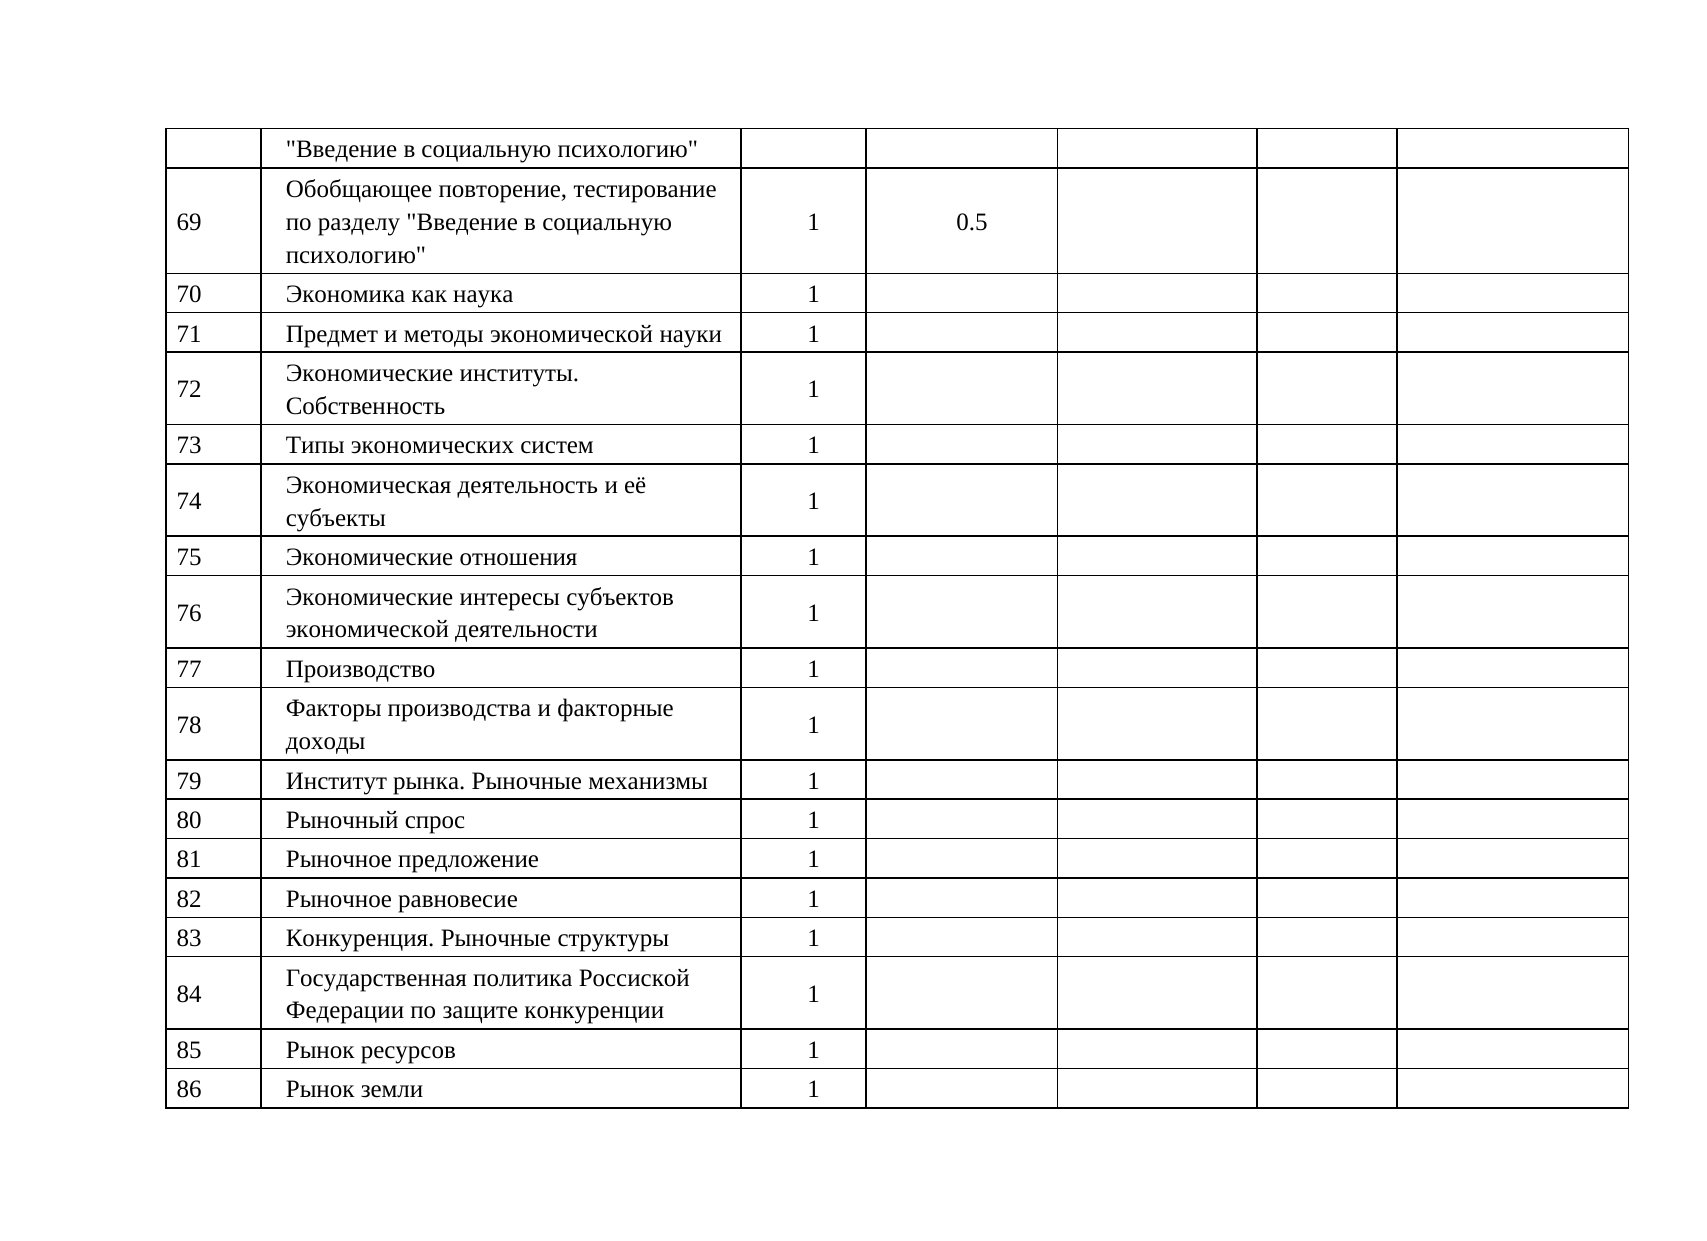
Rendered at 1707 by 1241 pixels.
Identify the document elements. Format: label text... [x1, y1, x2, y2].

table_cell [867, 918, 1057, 956]
table_cell [1258, 353, 1396, 424]
table_cell [1258, 649, 1396, 687]
table_cell 81 [167, 839, 260, 877]
table_cell Институт рынка. Рыночные механизмы [262, 761, 740, 798]
table_cell [1258, 761, 1396, 798]
table_cell 1 [742, 313, 865, 351]
table_cell [1258, 879, 1396, 916]
table_cell [1058, 353, 1256, 424]
table_cell [1058, 537, 1256, 575]
table_cell [1258, 800, 1396, 838]
table_cell 72 [167, 353, 260, 424]
table_cell [1058, 1069, 1256, 1107]
table_cell 1 [742, 576, 865, 647]
table_cell 85 [167, 1030, 260, 1068]
table_cell [1258, 129, 1396, 167]
table_cell [867, 688, 1057, 759]
table_cell 1 [742, 465, 865, 535]
table_cell [1258, 274, 1396, 312]
table_cell [1058, 313, 1256, 351]
table_cell [867, 761, 1057, 798]
table_cell 74 [167, 465, 260, 535]
table_cell 1 [742, 537, 865, 575]
table_cell [867, 879, 1057, 916]
table_cell [1398, 800, 1628, 838]
table_cell 86 [167, 1069, 260, 1107]
table_cell 1 [742, 274, 865, 312]
table_cell [1398, 129, 1628, 167]
table_cell 76 [167, 576, 260, 647]
table_cell 1 [742, 800, 865, 838]
table_cell 69 [167, 169, 260, 272]
table_cell 75 [167, 537, 260, 575]
table_cell 1 [742, 918, 865, 956]
table_cell [1258, 465, 1396, 535]
table_cell Обобщающее повторение, тестирование по разделу "Введение в социальную психологию" [262, 169, 740, 272]
table_cell 1 [742, 425, 865, 463]
table_cell [1058, 425, 1256, 463]
table_cell 78 [167, 688, 260, 759]
table_cell [1398, 465, 1628, 535]
table_cell 1 [742, 688, 865, 759]
table_cell [1258, 425, 1396, 463]
table_cell [1058, 576, 1256, 647]
table_cell [867, 129, 1057, 167]
table_cell [867, 274, 1057, 312]
table_cell [867, 465, 1057, 535]
table_cell Рыночный спрос [262, 800, 740, 838]
table_cell 84 [167, 957, 260, 1028]
table_cell Экономическая деятельность и её субъекты [262, 465, 740, 535]
table_cell Факторы производства и факторные доходы [262, 688, 740, 759]
table_cell [1398, 169, 1628, 272]
table_cell 1 [742, 1030, 865, 1068]
table_cell [1398, 649, 1628, 687]
table_cell 82 [167, 879, 260, 916]
table_cell [1058, 761, 1256, 798]
table_cell 73 [167, 425, 260, 463]
table_cell [1058, 129, 1256, 167]
table_cell 68 [167, 129, 260, 167]
table_cell [1058, 274, 1256, 312]
table_cell [1258, 839, 1396, 877]
table_cell 1 [742, 761, 865, 798]
table_cell 1 [742, 649, 865, 687]
table_cell Конкуренция. Рыночные структуры [262, 918, 740, 956]
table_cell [262, 129, 740, 167]
table_cell Рыночное равновесие [262, 879, 740, 916]
table_cell [867, 576, 1057, 647]
table_cell [867, 957, 1057, 1028]
table_cell [1398, 688, 1628, 759]
table_cell [867, 1069, 1057, 1107]
table_cell [1058, 1030, 1256, 1068]
table_cell Предмет и методы экономической науки [262, 313, 740, 351]
table_cell [1398, 918, 1628, 956]
table_cell 1 [742, 879, 865, 916]
table_cell Рыночное предложение [262, 839, 740, 877]
table_cell [1058, 649, 1256, 687]
table_cell 0.5 [867, 169, 1057, 272]
table_cell 1 [742, 957, 865, 1028]
table_cell 80 [167, 800, 260, 838]
table_cell 1 [742, 839, 865, 877]
table_cell [1398, 353, 1628, 424]
table_cell [1398, 274, 1628, 312]
table_cell [1258, 1069, 1396, 1107]
table_cell Производство [262, 649, 740, 687]
table_cell [1058, 169, 1256, 272]
table_cell [867, 1030, 1057, 1068]
table_cell [1058, 688, 1256, 759]
table_cell [867, 425, 1057, 463]
table_cell 77 [167, 649, 260, 687]
table_cell [867, 800, 1057, 838]
table_cell [1398, 957, 1628, 1028]
table_cell 1 [742, 353, 865, 424]
table_cell 1 [742, 1069, 865, 1107]
table_cell [867, 313, 1057, 351]
table_cell 83 [167, 918, 260, 956]
table_cell [1398, 839, 1628, 877]
table_cell [1398, 1069, 1628, 1107]
table_cell Государственная политика Россиской Федерации по защите конкуренции [262, 957, 740, 1028]
table_cell [1258, 313, 1396, 351]
table_cell [1258, 957, 1396, 1028]
table_cell [1058, 465, 1256, 535]
table_cell [1258, 688, 1396, 759]
table_cell [867, 353, 1057, 424]
table_cell [1398, 576, 1628, 647]
table_cell 71 [167, 313, 260, 351]
table_cell [1058, 839, 1256, 877]
table_cell [1258, 918, 1396, 956]
table_cell 1 [742, 169, 865, 272]
table_cell 79 [167, 761, 260, 798]
table_cell 1 [742, 129, 865, 167]
table_cell Экономические институты. Собственность [262, 353, 740, 424]
table_cell [1258, 537, 1396, 575]
table_cell Типы экономических систем [262, 425, 740, 463]
table_cell Экономические интересы субъектов экономической деятельности [262, 576, 740, 647]
table_cell Экономические отношения [262, 537, 740, 575]
table_cell [867, 649, 1057, 687]
table_cell Рынок земли [262, 1069, 740, 1107]
table_cell [1398, 313, 1628, 351]
table_cell [1058, 957, 1256, 1028]
table_cell [867, 537, 1057, 575]
table_cell [1398, 425, 1628, 463]
table_cell Рынок ресурсов [262, 1030, 740, 1068]
table_cell [1398, 537, 1628, 575]
table_cell [1058, 918, 1256, 956]
table_cell [1398, 761, 1628, 798]
table_cell [1398, 879, 1628, 916]
table_cell [1258, 576, 1396, 647]
table_cell [1058, 879, 1256, 916]
table_cell [867, 839, 1057, 877]
table_cell [1258, 1030, 1396, 1068]
table_cell Экономика как наука [262, 274, 740, 312]
table_cell 70 [167, 274, 260, 312]
table_cell [1058, 800, 1256, 838]
table_cell [1398, 1030, 1628, 1068]
table_cell [1258, 169, 1396, 272]
